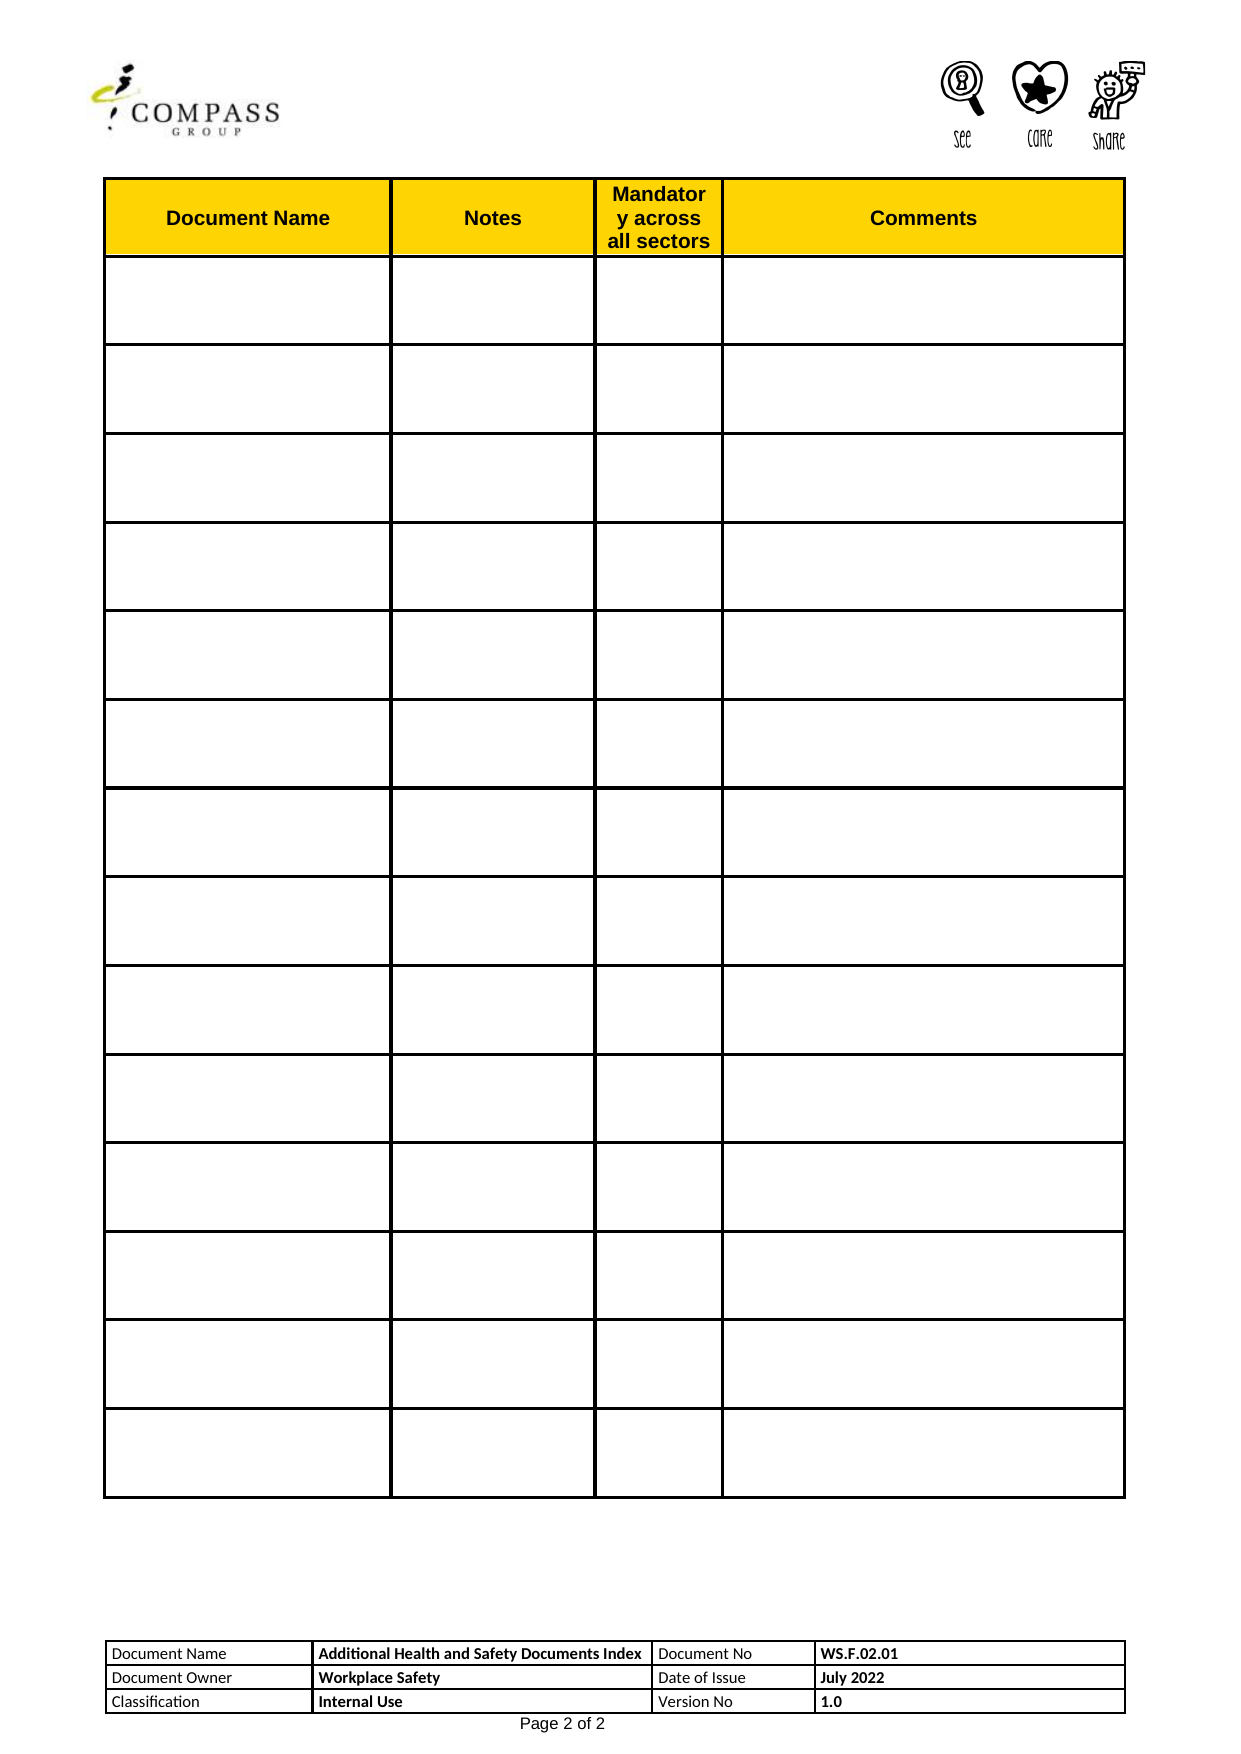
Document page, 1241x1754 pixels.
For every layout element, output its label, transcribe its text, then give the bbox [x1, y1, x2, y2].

table_header Notes [393, 180, 593, 254]
table_cell [106, 790, 389, 875]
table_cell [393, 1321, 593, 1407]
picture [940, 61, 1146, 150]
table_cell [724, 967, 1123, 1052]
table_header Mandatory across all sectors [597, 180, 721, 254]
table_cell [724, 1321, 1123, 1407]
table_cell [106, 1233, 389, 1318]
table_cell [597, 612, 721, 698]
table_cell [393, 878, 593, 964]
table_cell [597, 701, 721, 786]
table_cell [724, 435, 1123, 521]
table_cell [597, 346, 721, 432]
table_cell [597, 790, 721, 875]
picture [86, 38, 293, 165]
table_cell [106, 967, 389, 1052]
table_cell [724, 1410, 1123, 1496]
table_header Comments [724, 180, 1123, 254]
table_cell [597, 524, 721, 609]
table_cell [597, 1321, 721, 1407]
table_cell [393, 1056, 593, 1141]
table_cell [597, 878, 721, 964]
table_cell [393, 435, 593, 521]
table_cell [724, 612, 1123, 698]
table_cell [106, 524, 389, 609]
table_cell [106, 435, 389, 521]
table_cell [597, 967, 721, 1052]
table_cell [393, 346, 593, 432]
table_cell [724, 790, 1123, 875]
table_cell [724, 878, 1123, 964]
table_cell [724, 701, 1123, 786]
table_cell [393, 1410, 593, 1496]
table_cell [724, 346, 1123, 432]
table_cell [393, 612, 593, 698]
table_cell [393, 701, 593, 786]
table_cell [724, 1233, 1123, 1318]
table_cell [724, 524, 1123, 609]
table_cell [106, 1144, 389, 1230]
table_cell [106, 1056, 389, 1141]
table_header Document Name [106, 180, 389, 254]
table_cell [724, 1056, 1123, 1141]
table_cell [597, 258, 721, 343]
table_cell [106, 1321, 389, 1407]
table_cell [597, 1233, 721, 1318]
table_cell [393, 258, 593, 343]
table_cell [597, 1144, 721, 1230]
table_cell [393, 967, 593, 1052]
table_cell [597, 1056, 721, 1141]
table_cell [393, 790, 593, 875]
table_cell [106, 346, 389, 432]
table_cell [724, 1144, 1123, 1230]
table_cell [393, 524, 593, 609]
table_cell [106, 258, 389, 343]
table_cell [106, 701, 389, 786]
table_cell [393, 1233, 593, 1318]
table_cell [106, 878, 389, 964]
table_cell [597, 1410, 721, 1496]
table_cell [393, 1144, 593, 1230]
table_cell [597, 435, 721, 521]
table_cell [724, 258, 1123, 343]
table_cell [106, 1410, 389, 1496]
table_cell [106, 612, 389, 698]
